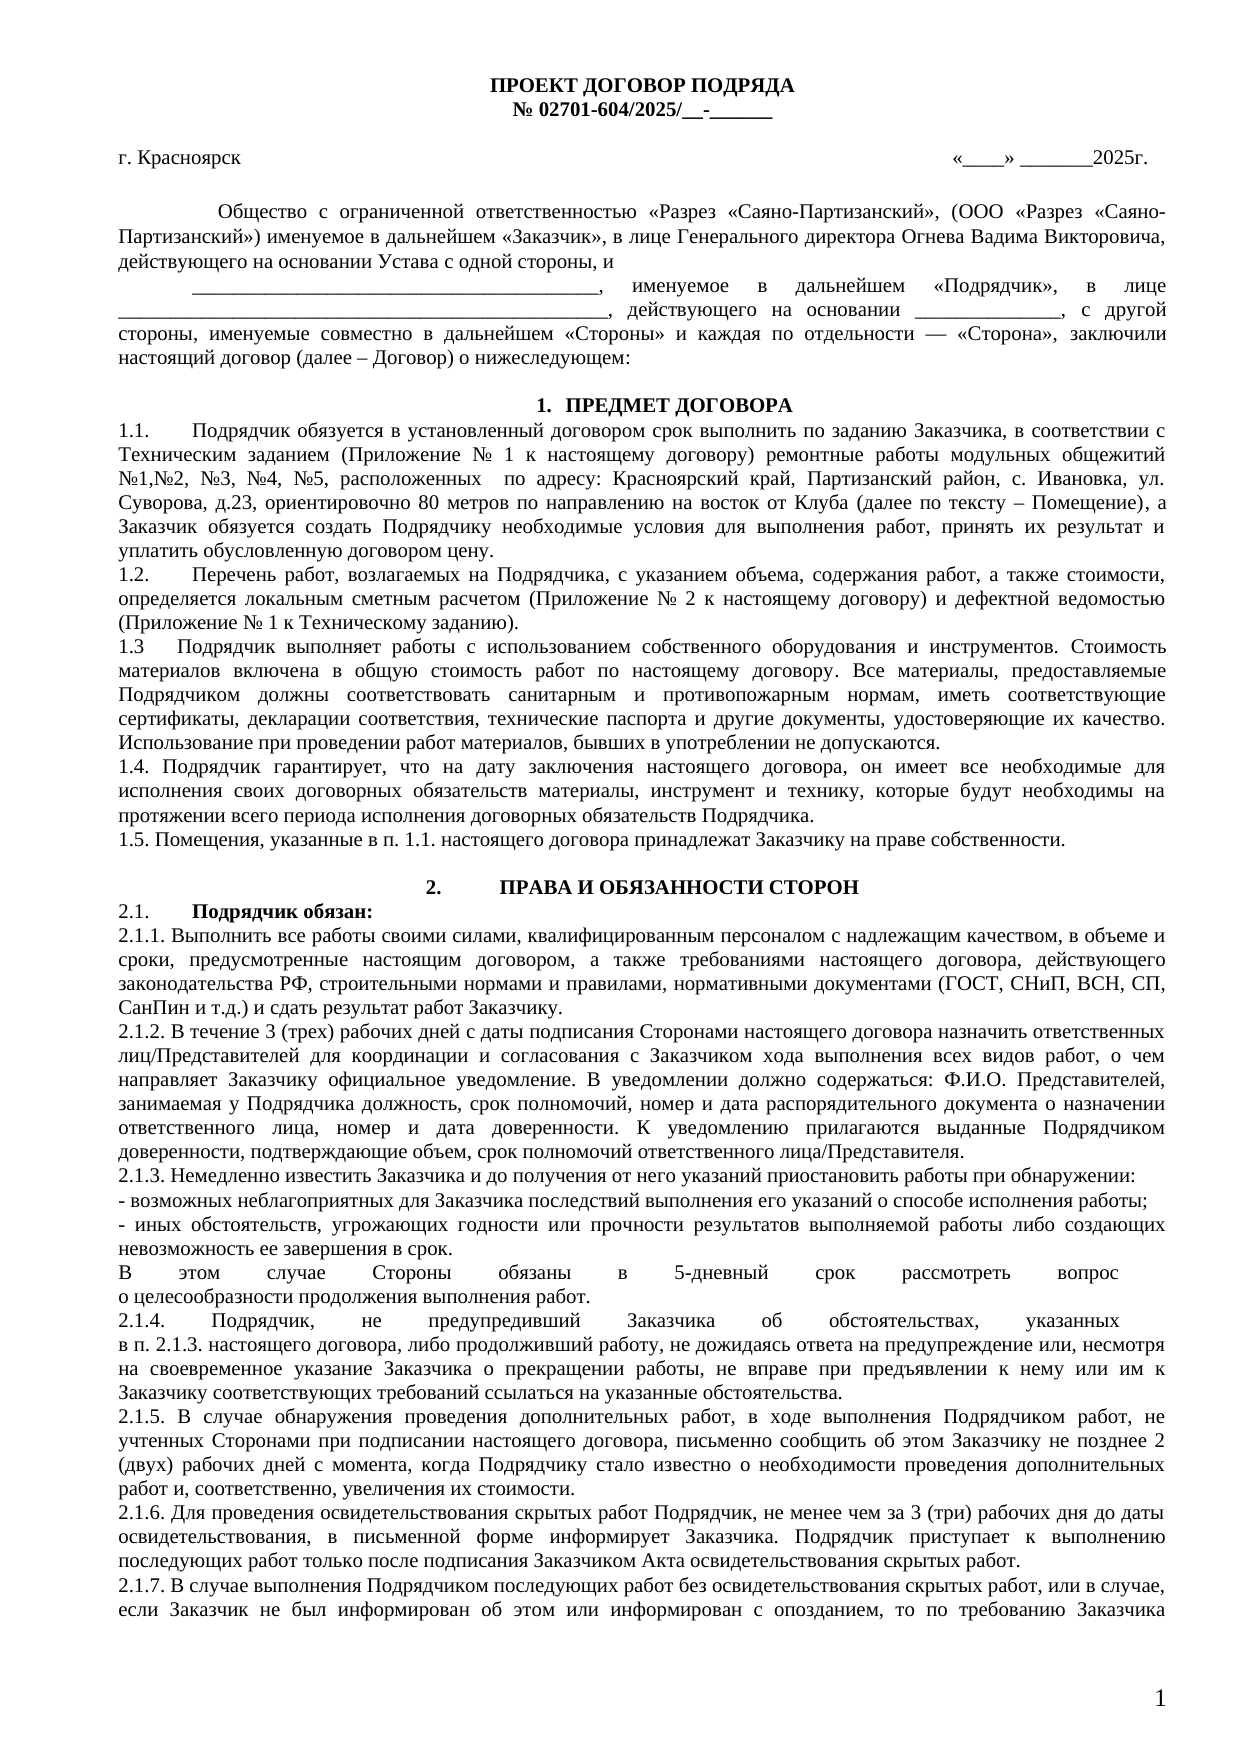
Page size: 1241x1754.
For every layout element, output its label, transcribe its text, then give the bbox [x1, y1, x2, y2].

text 1.3 Подрядчик выполняет работы с использованием собственного оборудования и инструментов. Стоимость материалов включена в общую стоимость работ по настоящему договору. Все материалы, предоставляемые Подрядчиком должны соответствовать санитарным и противопожарным нормам, иметь соответствующие сертификаты, декларации соответствия, технические паспорта и другие документы, удостоверяющие их качество. Использование при проведении работ материалов, бывших в употреблении не допускаются. [118, 634, 1167, 754]
text 2.1.5. В случае обнаружения проведения дополнительных работ, в ходе выполнения Подрядчиком работ, не учтенных Сторонами при подписании настоящего договора, письменно сообщить об этом Заказчику не позднее 2 (двух) рабочих дней с момента, когда Подрядчику стало известно о необходимости проведения дополнительных работ и, соответственно, увеличения их стоимости. [118, 1404, 1167, 1500]
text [118, 1572, 1167, 1621]
text 2.1.1. Выполнить все работы своими силами, квалифицированным персоналом с надлежащим качеством, в объеме и сроки, предусмотренные настоящим договором, а также требованиями настоящего договора, действующего законодательства РФ, строительными нормами и правилами, нормативными документами (ГОСТ, СНиП, ВСН, СП, СанПин и т.д.) и сдать результат работ Заказчику. [118, 923, 1167, 1019]
text _______________________________________, именуемое в дальнейшем «Подрядчик», в лице _______________________________________________, действующего на основании ______________, с другой стороны, именуемые совместно в дальнейшем «Стороны» и каждая по отдельности — «Сторона», заключили настоящий договор (далее – Договор) о нижеследующем: [118, 273, 1167, 369]
text ПРОЕКТ ДОГОВОР ПОДРЯДА [118, 73, 1167, 97]
text г. Красноярск «____» _______2025г. [118, 145, 1167, 169]
text 1.5. Помещения, указанные в п. 1.1. настоящего договора принадлежат Заказчику на праве собственности. [118, 827, 1167, 851]
text 2. ПРАВА И ОБЯЗАННОСТИ СТОРОН [118, 875, 1167, 899]
text 1.1. Подрядчик обязуется в установленный договором срок выполнить по заданию Заказчика, в соответствии с Техническим заданием (Приложение № 1 к настоящему договору) ремонтные работы модульных общежитий №1,№2, №3, №4, №5, расположенных по адресу: Красноярский край, Партизанский район, с. Ивановка, ул. Суворова, д.23, ориентировочно 80 метров по направлению на восток от Клуба (далее по тексту – Помещение), а Заказчик обязуется создать Подрядчику необходимые условия для выполнения работ, принять их результат и уплатить обусловленную договором цену. [118, 417, 1167, 562]
text 1.4. Подрядчик гарантирует, что на дату заключения настоящего договора, он имеет все необходимые для исполнения своих договорных обязательств материалы, инструмент и технику, которые будут необходимы на протяжении всего периода исполнения договорных обязательств Подрядчика. [118, 754, 1167, 827]
text 2.1. Подрядчик обязан: [118, 899, 1167, 923]
text - возможных неблагоприятных для Заказчика последствий выполнения его указаний о способе исполнения работы; [118, 1187, 1167, 1212]
text № 02701-604/2025/__-______ [118, 97, 1167, 121]
text - иных обстоятельств, угрожающих годности или прочности результатов выполняемой работы либо создающих невозможность ее завершения в срок. [118, 1212, 1167, 1260]
text 2.1.4. Подрядчик, не предупредивший Заказчика об обстоятельствах, указанных в п. 2.1.3. настоящего договора, либо продолживший работу, не дожидаясь ответа на предупреждение или, несмотря на своевременное указание Заказчика о прекращении работы, не вправе при предъявлении к нему или им к Заказчику соответствующих требований ссылаться на указанные обстоятельства. [118, 1308, 1167, 1404]
text 1.2. Перечень работ, возлагаемых на Подрядчика, с указанием объема, содержания работ, а также стоимости, определяется локальным сметным расчетом (Приложение № 2 к настоящему договору) и дефектной ведомостью (Приложение № 1 к Техническому заданию). [118, 562, 1167, 634]
text В этом случае Стороны обязаны в 5-дневный срок рассмотреть вопрос о целесообразности продолжения выполнения работ. [118, 1260, 1167, 1308]
text 2.1.6. Для проведения освидетельствования скрытых работ Подрядчик, не менее чем за 3 (три) рабочих дня до даты освидетельствования, в письменной форме информирует Заказчика. Подрядчик приступает к выполнению последующих работ только после подписания Заказчиком Акта освидетельствования скрытых работ. [118, 1500, 1167, 1572]
list 2.1.2. В течение 3 (трех) рабочих дней с даты подписания Сторонами настоящего договора назначить ответственных лиц/Представителей для координации и согласования с Заказчиком хода выполнения всех видов работ, о чем направляет Заказчику официальное уведомление. В уведомлении должно содержаться: Ф.И.О. Представителей, занимаемая у Подрядчика должность, срок полномочий, номер и дата распорядительного документа о назначении ответственного лица, номер и дата доверенности. К уведомлению прилагаются выданные Подрядчиком доверенности, подтверждающие объем, срок полномочий ответственного лица/Представителя. [118, 1019, 1167, 1163]
list ПРЕДМЕТ ДОГОВОРА [118, 393, 1167, 417]
text Общество с ограниченной ответственностью «Разрез «Саяно-Партизанский», (ООО «Разрез «Саяно-Партизанский») именуемое в дальнейшем «Заказчик», в лице Генерального директора Огнева Вадима Викторовича, действующего на основании Устава с одной стороны, и [118, 198, 1167, 273]
text 2.1.3. Немедленно известить Заказчика и до получения от него указаний приостановить работы при обнаружении: [118, 1163, 1167, 1187]
